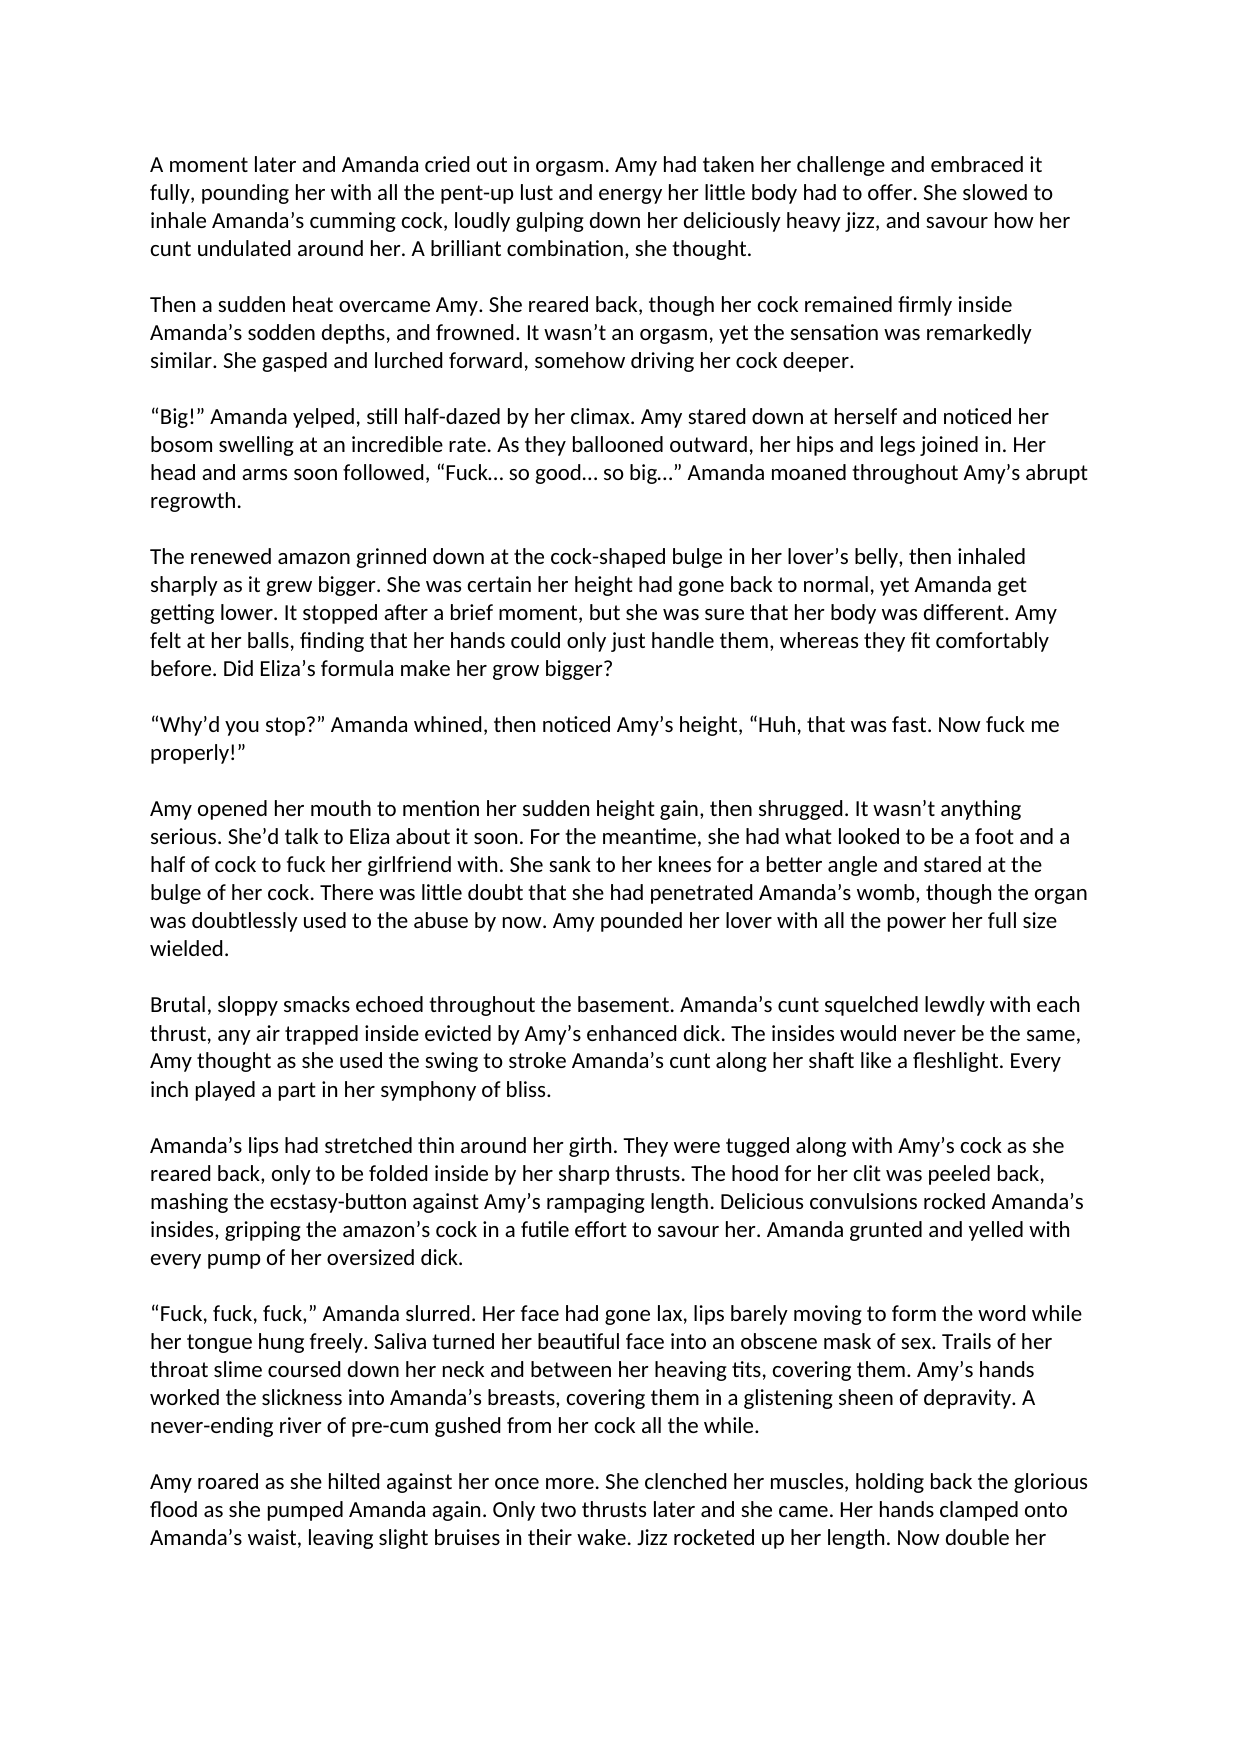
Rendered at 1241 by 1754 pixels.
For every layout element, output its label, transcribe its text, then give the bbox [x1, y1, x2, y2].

text Amanda’s lips had stretched thin around her girth. They were tugged along with Amy’s cock as she reared back, only to be folded inside by her sharp thrusts. The hood for her clit was peeled back, mashing the ecstasy-button against Amy’s rampaging length. Delicious convulsions rocked Amanda’s insides, gripping the amazon’s cock in a futile effort to savour her. Amanda grunted and yelled with every pump of her oversized dick. [150, 1131, 1090, 1271]
text A moment later and Amanda cried out in orgasm. Amy had taken her challenge and embraced it fully, pounding her with all the pent-up lust and energy her little body had to offer. She slowed to inhale Amanda’s cumming cock, loudly gulping down her deliciously heavy jizz, and savour how her cunt undulated around her. A brilliant combination, she thought. [150, 150, 1090, 262]
text Then a sudden heat overcame Amy. She reared back, though her cock remained firmly inside Amanda’s sodden depths, and frowned. It wasn’t an orgasm, yet the sensation was remarkedly similar. She gasped and lurched forward, somehow driving her cock deeper. [150, 290, 1090, 374]
text The renewed amazon grinned down at the cock-shaped bulge in her lover’s belly, then inhaled sharply as it grew bigger. She was certain her height had gone back to normal, yet Amanda get getting lower. It stopped after a brief moment, but she was sure that her body was different. Amy felt at her balls, finding that her hands could only just handle them, whereas they fit comfortably before. Did Eliza’s formula make her grow bigger? [150, 542, 1090, 682]
text “Fuck, fuck, fuck,” Amanda slurred. Her face had gone lax, lips barely moving to form the word while her tongue hung freely. Saliva turned her beautiful face into an obscene mask of sex. Trails of her throat slime coursed down her neck and between her heaving tits, covering them. Amy’s hands worked the slickness into Amanda’s breasts, covering them in a glistening sheen of depravity. A never-ending river of pre-cum gushed from her cock all the while. [150, 1299, 1090, 1439]
text “Why’d you stop?” Amanda whined, then noticed Amy’s height, “Huh, that was fast. Now fuck me properly!” [150, 710, 1090, 766]
text “Big!” Amanda yelped, still half-dazed by her climax. Amy stared down at herself and noticed her bosom swelling at an incredible rate. As they ballooned outward, her hips and legs joined in. Her head and arms soon followed, “Fuck… so good… so big…” Amanda moaned throughout Amy’s abrupt regrowth. [150, 402, 1090, 514]
text Amy opened her mouth to mention her sudden height gain, then shrugged. It wasn’t anything serious. She’d talk to Eliza about it soon. For the meantime, she had what looked to be a foot and a half of cock to fuck her girlfriend with. She sank to her knees for a better angle and stared at the bulge of her cock. There was little doubt that she had penetrated Amanda’s womb, though the organ was doubtlessly used to the abuse by now. Amy pounded her lover with all the power her full size wielded. [150, 794, 1090, 963]
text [150, 1467, 1090, 1551]
text Brutal, sloppy smacks echoed throughout the basement. Amanda’s cunt squelched lewdly with each thrust, any air trapped inside evicted by Amy’s enhanced dick. The insides would never be the same, Amy thought as she used the swing to stroke Amanda’s cunt along her shaft like a fleshlight. Every inch played a part in her symphony of bliss. [150, 991, 1090, 1103]
